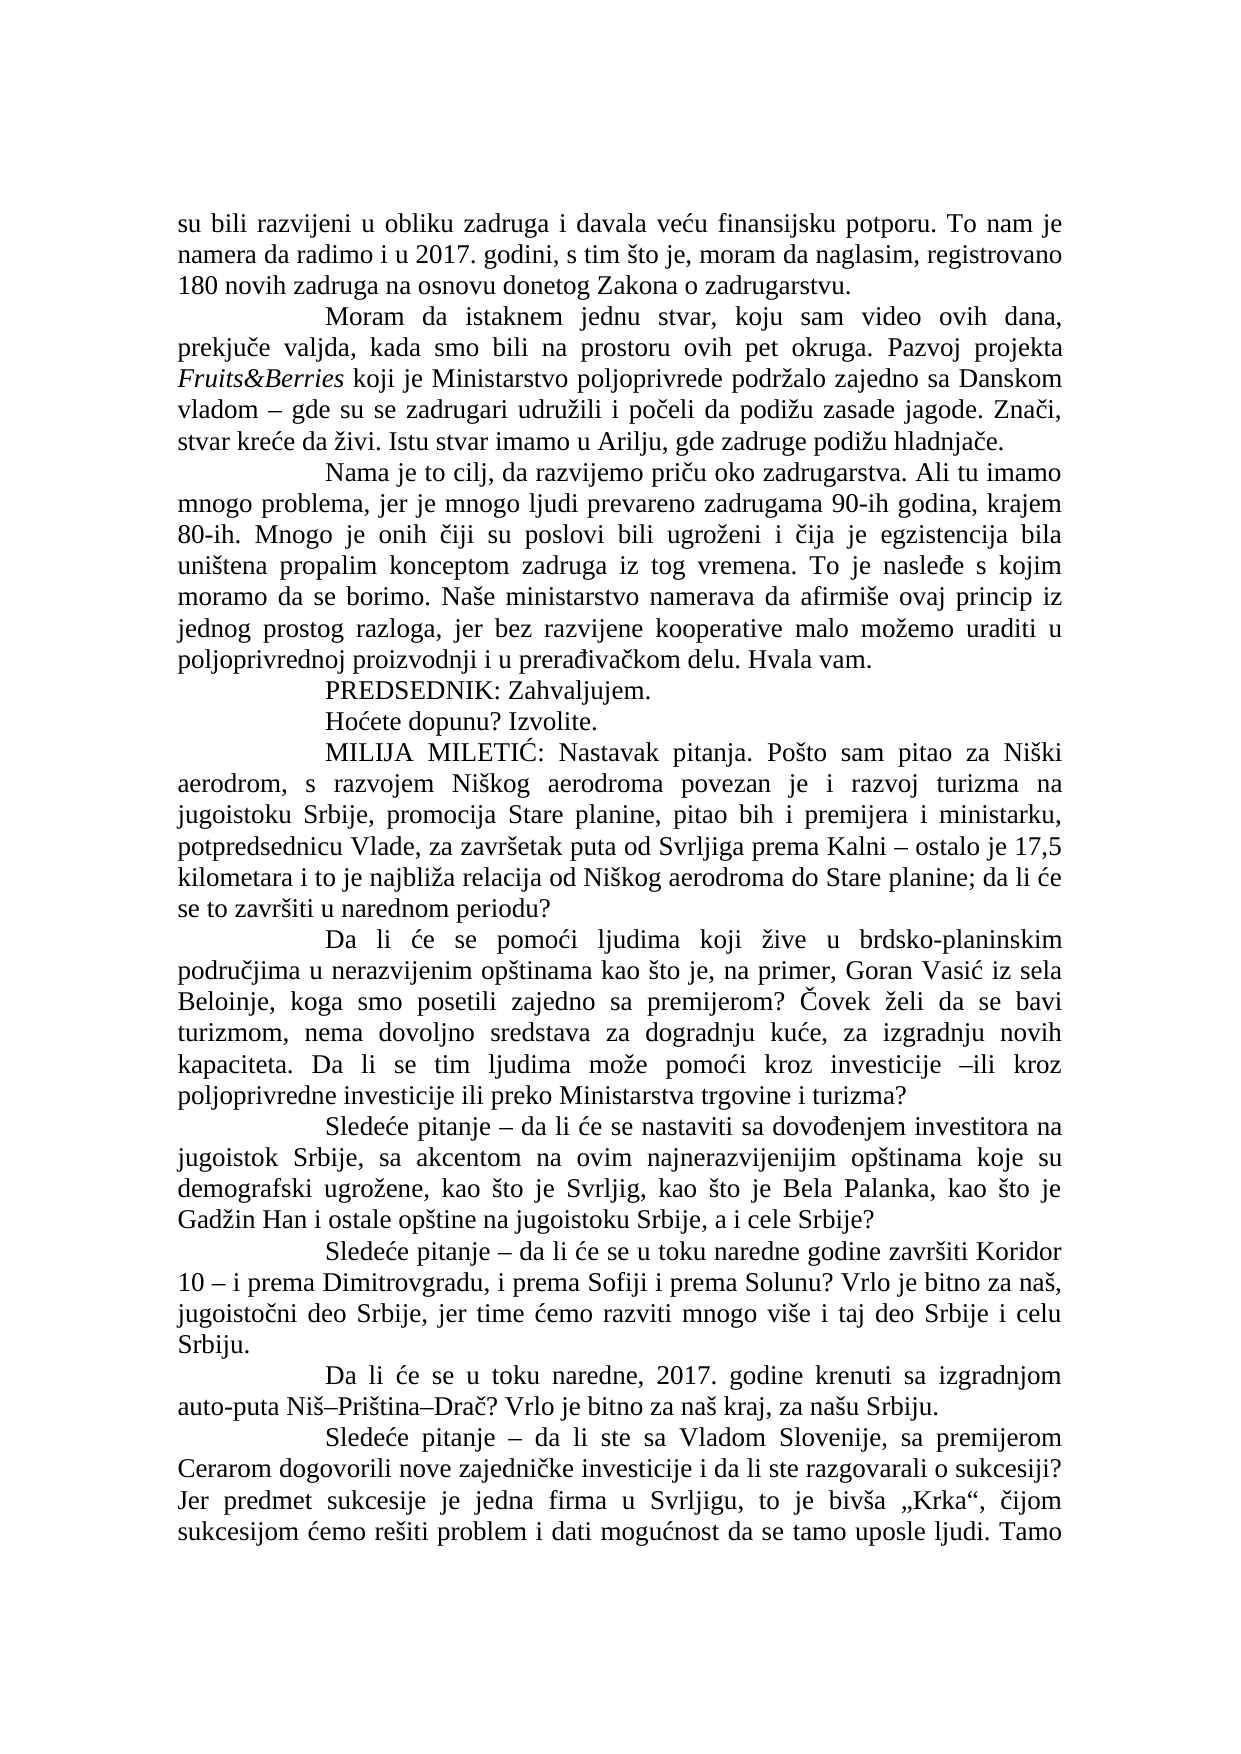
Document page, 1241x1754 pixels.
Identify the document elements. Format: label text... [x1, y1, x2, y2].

text Nama je to cilj, da razvijemo priču oko zadrugarstva. Ali tu imamo mnogo problema, jer je mnogo ljudi prevareno zadrugama 90-ih godina, krajem 80-ih. Mnogo je onih čiji su poslovi bili ugroženi i čija je egzistencija bila uništena propalim konceptom zadruga iz tog vremena. To je nasleđe s kojim moramo da se borimo. Naše ministarstvo namerava da afirmiše ovaj princip iz jednog prostog razloga, jer bez razvijene kooperative malo možemo uraditi u poljoprivrednoj proizvodnji i u prerađivačkom delu. Hvala vam. [177, 456, 1063, 674]
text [177, 1421, 1063, 1546]
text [177, 207, 1063, 300]
text Sledeće pitanje – da li će se nastaviti sa dovođenjem investitora na jugoistok Srbije, sa akcentom na ovim najnerazvijenijim opštinama koje su demografski ugrožene, kao što je Svrljig, kao što je Bela Palanka, kao što je Gadžin Han i ostale opštine na jugoistoku Srbije, a i cele Srbije? [177, 1110, 1063, 1234]
text Sledeće pitanje – da li će se u toku naredne godine završiti Koridor 10 – i prema Dimitrovgradu, i prema Sofiji i prema Solunu? Vrlo je bitno za naš, jugoistočni deo Srbije, jer time ćemo razviti mnogo više i taj deo Srbije i celu Srbiju. [177, 1234, 1063, 1359]
text PREDSEDNIK: Zahvaljujem. [177, 674, 1063, 705]
text Da li će se pomoći ljudima koji žive u brdsko-planinskim područjima u nerazvijenim opštinama kao što je, na primer, Goran Vasić iz sela Beloinje, koga smo posetili zajedno sa premijerom? Čovek želi da se bavi turizmom, nema dovoljno sredstava za dogradnju kuće, za izgradnju novih kapaciteta. Da li se tim ljudima može pomoći kroz investicije –ili kroz poljoprivredne investicije ili preko Ministarstva trgovine i turizma? [177, 923, 1063, 1110]
text Da li će se u toku naredne, 2017. godine krenuti sa izgradnjom auto-puta Niš–Priština–Drač? Vrlo je bitno za naš kraj, za našu Srbiju. [177, 1359, 1063, 1421]
text Hoćete dopunu? Izvolite. [177, 705, 1063, 736]
text MILIJA MILETIĆ: Nastavak pitanja. Pošto sam pitao za Niški aerodrom, s razvojem Niškog aerodroma povezan je i razvoj turizma na jugoistoku Srbije, promocija Stare planine, pitao bih i premijera i ministarku, potpredsednicu Vlade, za završetak puta od Svrljiga prema Kalni – ostalo je 17,5 kilometara i to je najbliža relacija od Niškog aerodroma do Stare planine; da li će se to završiti u narednom periodu? [177, 736, 1063, 923]
text Moram da istaknem jednu stvar, koju sam video ovih dana, prekjuče valjda, kada smo bili na prostoru ovih pet okruga. Pazvoj projekta Fruits&Berries koji je Ministarstvo poljoprivrede podržalo zajedno sa Danskom vladom – gde su se zadrugari udružili i počeli da podižu zasade jagode. Znači, stvar kreće da živi. Istu stvar imamo u Arilju, gde zadruge podižu hladnjače. [177, 300, 1063, 456]
